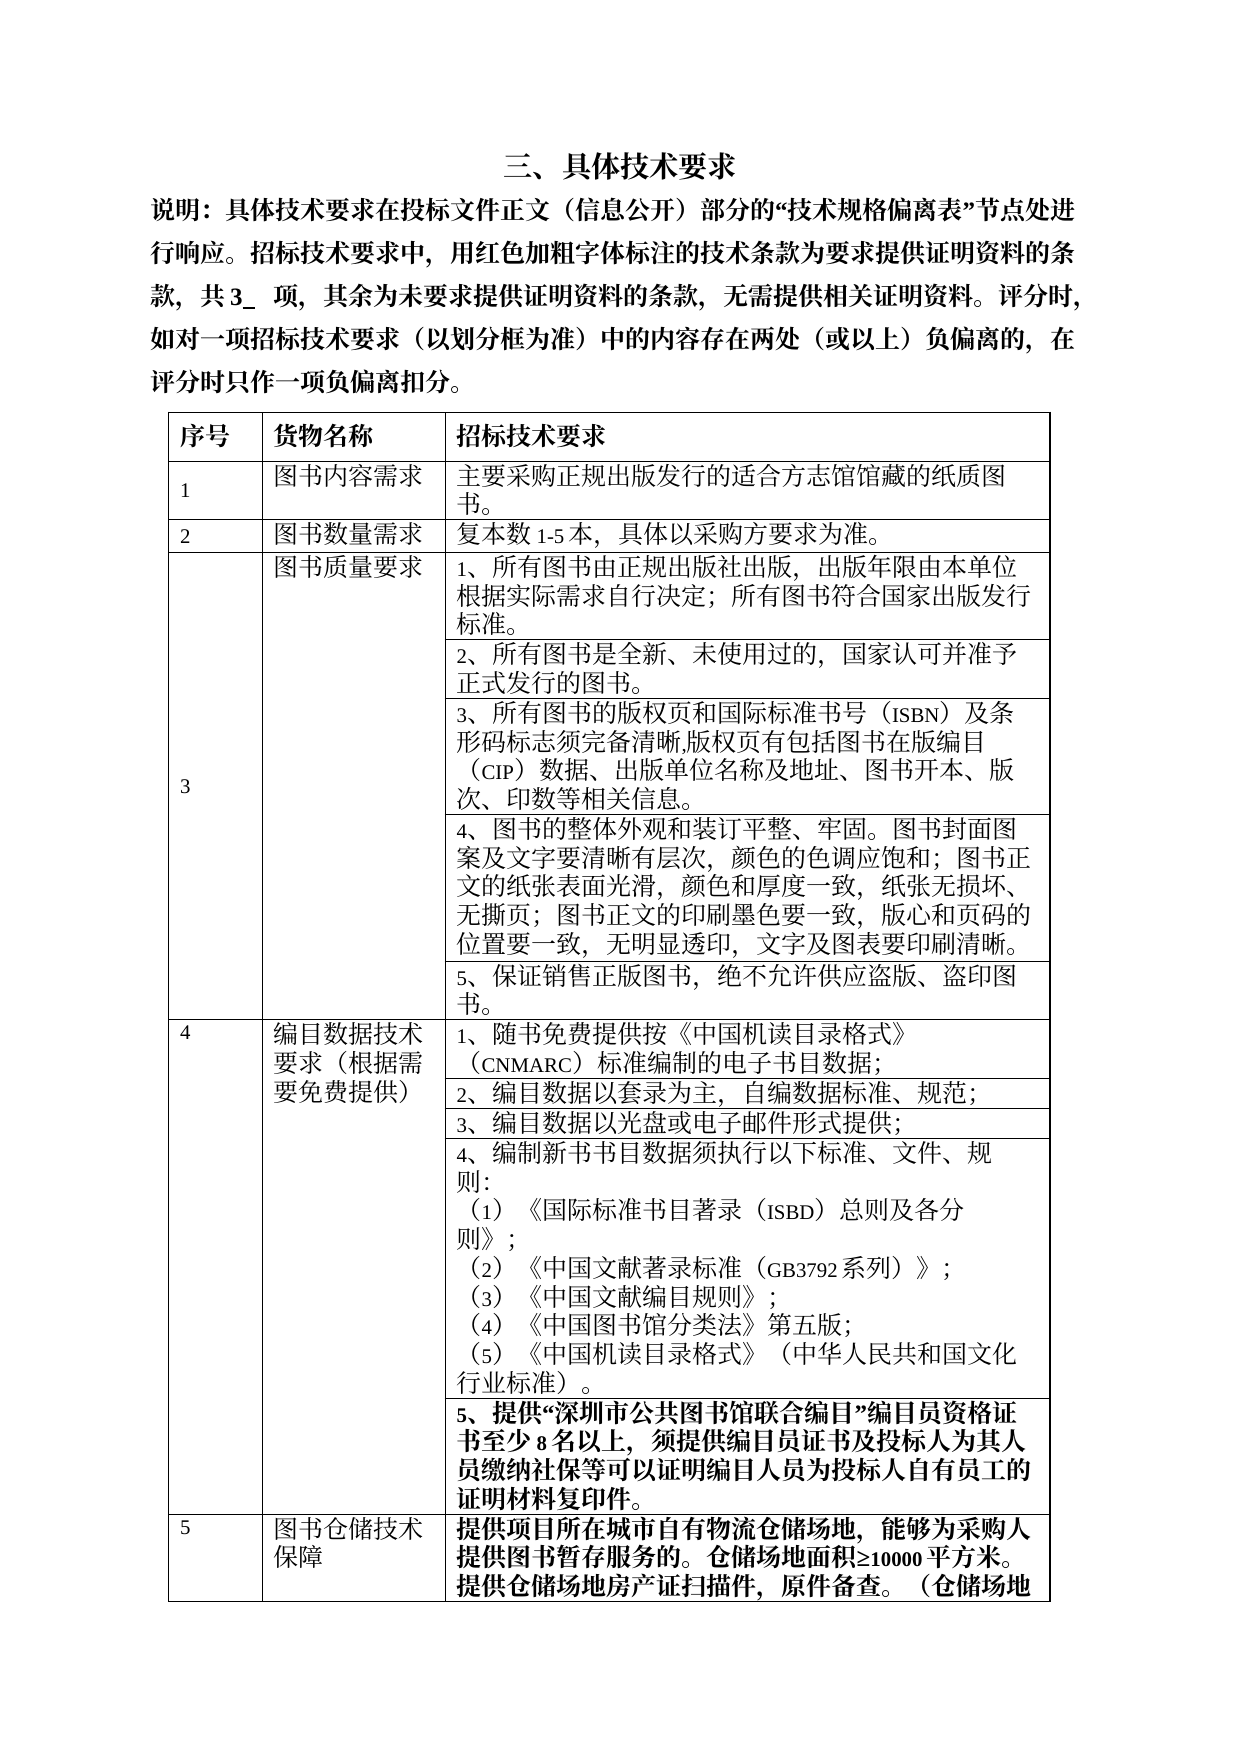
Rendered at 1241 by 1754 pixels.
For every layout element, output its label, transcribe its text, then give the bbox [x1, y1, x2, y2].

table_cell 图书仓储技术保障 [263, 1515, 445, 1601]
table_cell 3、编目数据以光盘或电子邮件形式提供； [446, 1109, 1049, 1138]
table_cell 3、所有图书的版权页和国际标准书号（ISBN）及条形码标志须完备清晰,版权页有包括图书在版编目（CIP）数据、出版单位名称及地址、图书开本、版次、印数等相关信息。 [446, 699, 1049, 814]
table_cell 5 [169, 1515, 262, 1601]
table_cell 1、随书免费提供按《中国机读目录格式》（CNMARC）标准编制的电子书目数据； [446, 1020, 1049, 1078]
table_cell 2 [169, 520, 262, 552]
table_cell 图书内容需求 [263, 462, 445, 519]
table_cell 2、所有图书是全新、未使用过的，国家认可并准予正式发行的图书。 [446, 640, 1049, 698]
table_header 序号 [169, 413, 262, 461]
table_cell 5、保证销售正版图书，绝不允许供应盗版、盗印图书。 [446, 962, 1049, 1019]
table_cell 2、编目数据以套录为主，自编数据标准、规范； [446, 1079, 1049, 1108]
table_header 货物名称 [263, 413, 445, 461]
table_cell 1、所有图书由正规出版社出版，出版年限由本单位根据实际需求自行决定；所有图书符合国家出版发行标准。 [446, 553, 1049, 639]
table_cell 4、编制新书书目数据须执行以下标准、文件、规则： （1）《国际标准书目著录（ISBD）总则及各分则》； （2）《中国文献著录标准（GB3792系列）》； （3）《中国文献编目规则》； （4）《中国图书馆分类法》第五版； （5）《中国机读目录格式》（中华人民共和国文化行业标准）。 [446, 1139, 1049, 1398]
table_cell 4、图书的整体外观和装订平整、牢固。图书封面图案及文字要清晰有层次，颜色的色调应饱和；图书正文的纸张表面光滑，颜色和厚度一致，纸张无损坏、无撕页；图书正文的印刷墨色要一致，版心和页码的位置要一致，无明显透印，文字及图表要印刷清晰。 [446, 815, 1049, 961]
table_cell 编目数据技术要求（根据需要免费提供） [263, 1020, 445, 1514]
table_cell 1 [169, 462, 262, 519]
table_cell 4 [169, 1020, 262, 1514]
table_cell 主要采购正规出版发行的适合方志馆馆藏的纸质图书。 [446, 462, 1049, 519]
table_cell 图书数量需求 [263, 520, 445, 552]
table_cell 图书质量要求 [263, 553, 445, 1019]
text 说明：具体技术要求在投标文件正文（信息公开）部分的“技术规格偏离表”节点处进行响应。招标技术要求中，用红色加粗字体标注的技术条款为要求提供证明资料的条款，共3 项，其余为未要求提供证明资料的条款，无需提供相关证明资料。评分时，如对一项招标技术要求（以划分框为准）中的内容存在两处（或以上）负偏离的，在评分时只作一项负偏离扣分。 [150, 196, 1090, 397]
table_header 招标技术要求 [446, 413, 1049, 461]
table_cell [446, 1515, 1049, 1601]
table_cell 5、提供“深圳市公共图书馆联合编目”编目员资格证书至少8名以上，须提供编目员证书及投标人为其人员缴纳社保等可以证明编目人员为投标人自有员工的证明材料复印件。 [446, 1399, 1049, 1514]
table_cell 复本数1-5本，具体以采购方要求为准。 [446, 520, 1049, 552]
text 三、具体技术要求 [150, 150, 1090, 183]
table_cell 3 [169, 553, 262, 1019]
